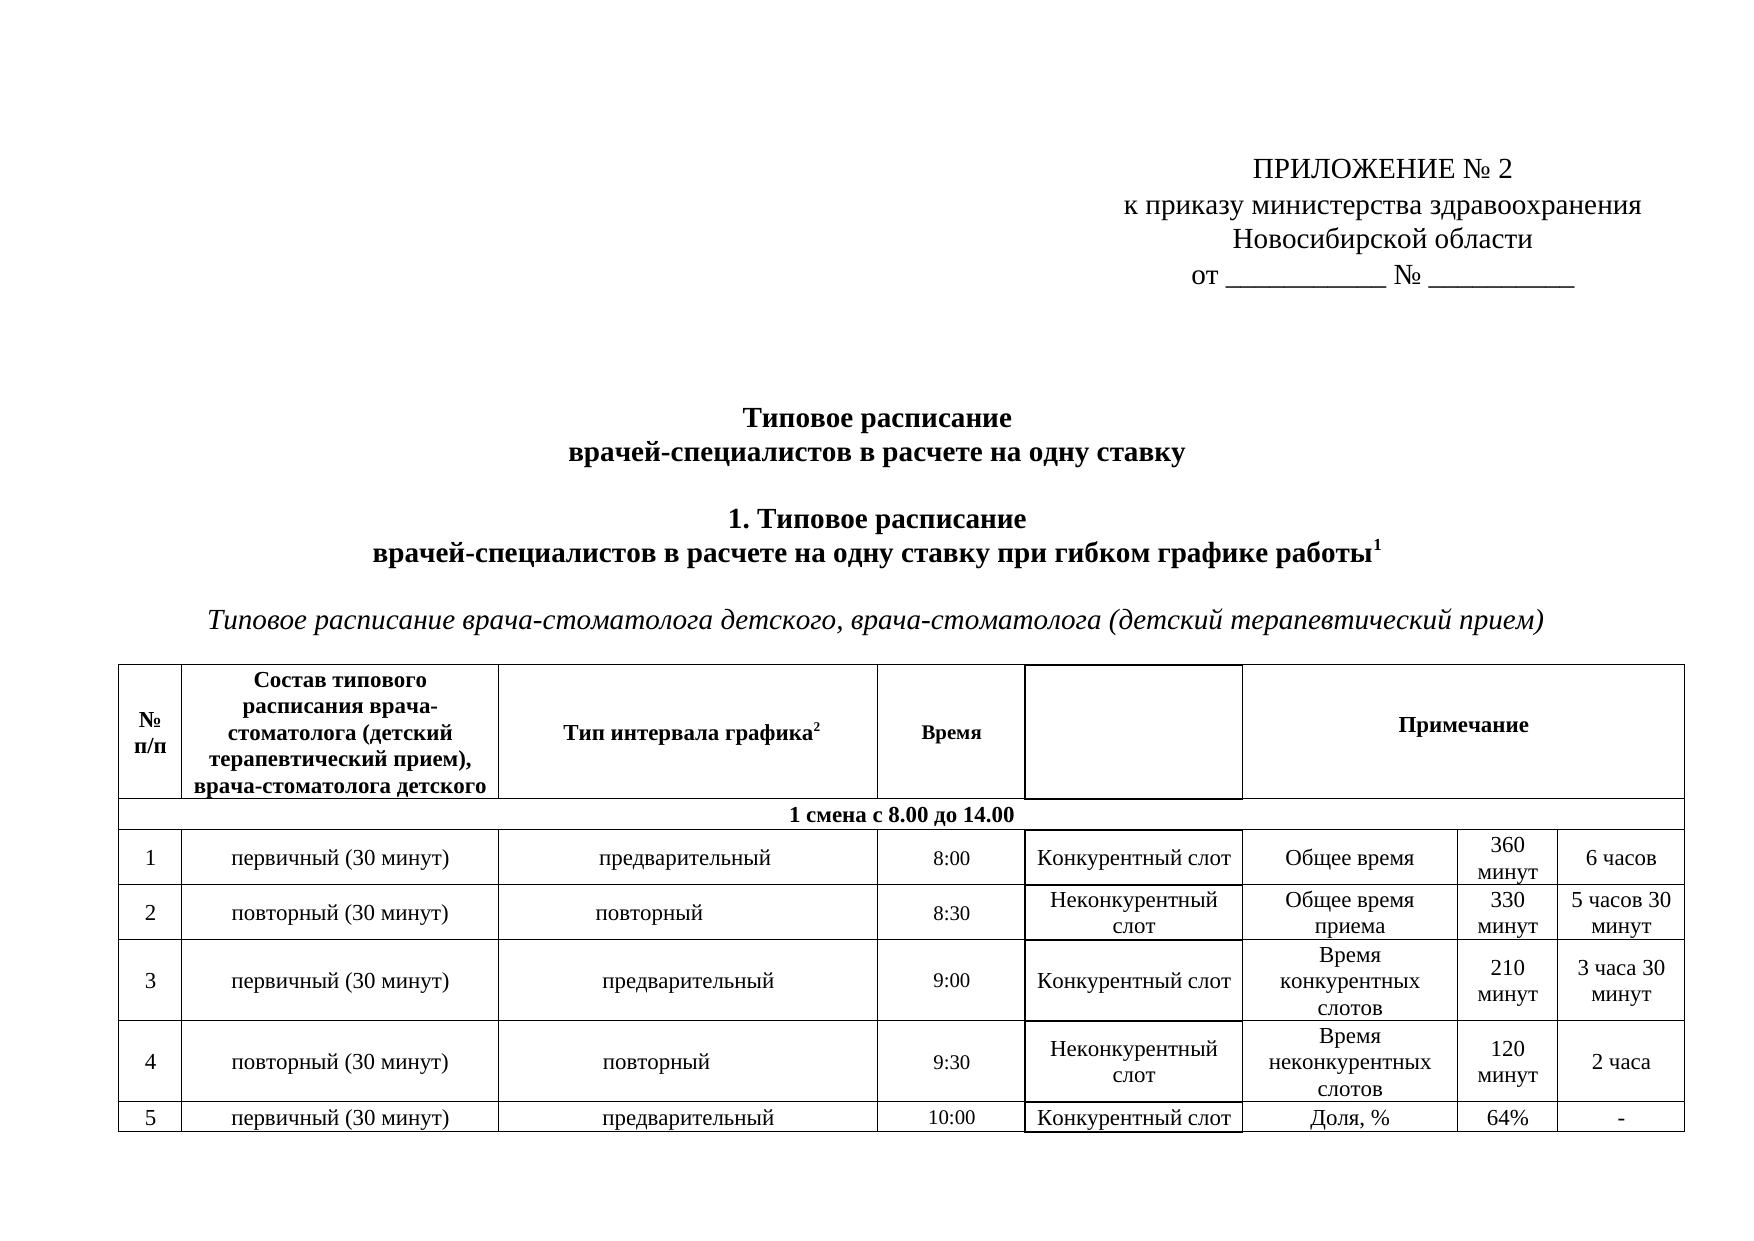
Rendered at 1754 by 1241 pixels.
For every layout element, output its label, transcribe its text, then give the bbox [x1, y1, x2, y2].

table_cell 360 минут [1458, 830, 1557, 884]
table_cell повторный (30 минут) [182, 1021, 498, 1101]
table_cell предварительный [499, 1102, 877, 1131]
text врачей-специалистов в расчете на одну ставку [118, 434, 1636, 468]
table_cell Время неконкурентных слотов [1243, 1021, 1457, 1101]
table_header Примечание [1243, 665, 1684, 798]
table_header ПРИЛОЖЕНИЕ № 2 к приказу министерства здравоохранения Новосибирской области от ___________ № __________ [1089, 148, 1665, 327]
table_cell - [1558, 1102, 1684, 1131]
table_cell 9:30 [878, 1021, 1024, 1101]
table_cell Конкурентный слот [1026, 941, 1242, 1020]
table_cell первичный (30 минут) [182, 940, 498, 1020]
table_cell Неконкурентный слот [1026, 1022, 1242, 1101]
table_cell 5 [119, 1102, 181, 1131]
table_cell повторный [499, 1021, 877, 1101]
text Типовое расписание [118, 401, 1636, 434]
table_cell 6 часов [1558, 830, 1684, 884]
table_cell Общее время [1243, 830, 1457, 884]
table_cell 2 [119, 885, 181, 939]
table_cell 9:00 [878, 940, 1024, 1020]
table_cell Конкурентный слот [1026, 1103, 1242, 1131]
table_cell 120 минут [1458, 1021, 1557, 1101]
table_cell 8:30 [878, 885, 1024, 939]
table_cell 5 часов 30 минут [1558, 885, 1684, 939]
table_header [1026, 666, 1242, 798]
table_cell 64% [1458, 1102, 1557, 1131]
text Типовое расписание врача-стоматолога детского, врача-стоматолога (детский терапевтический прием) [118, 602, 1636, 635]
table_header Тип интервала графика2 [499, 665, 877, 798]
table_cell повторный [499, 885, 877, 939]
table_cell 3 часа 30 минут [1558, 940, 1684, 1020]
table_header Время [878, 665, 1024, 798]
table_cell повторный (30 минут) [182, 885, 498, 939]
table_cell Неконкурентный слот [1026, 886, 1242, 939]
table_cell 210 минут [1458, 940, 1557, 1020]
table_cell первичный (30 минут) [182, 830, 498, 884]
table_cell Время конкурентных слотов [1243, 940, 1457, 1020]
text 1. Типовое расписание [118, 501, 1636, 535]
table_cell 3 [119, 940, 181, 1020]
table_cell 10:00 [878, 1102, 1024, 1131]
table_cell Конкурентный слот [1026, 831, 1242, 884]
table_header № п/п [119, 665, 181, 798]
table_cell 1 смена с 8.00 до 14.00 [119, 799, 1684, 829]
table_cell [1243, 1102, 1457, 1131]
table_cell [182, 1102, 498, 1131]
table_header Состав типового расписания врача-стоматолога (детский терапевтический прием), врача-стоматолога детского [182, 665, 498, 798]
table_cell предварительный [499, 830, 877, 884]
table_cell 1 [119, 830, 181, 884]
table_cell 8:00 [878, 830, 1024, 884]
table_cell предварительный [499, 940, 877, 1020]
table_cell 2 часа [1558, 1021, 1684, 1101]
table_cell 330 минут [1458, 885, 1557, 939]
text врачей-специалистов в расчете на одну ставку при гибком графике работы1 [118, 535, 1636, 568]
table_cell 4 [119, 1021, 181, 1101]
table_cell Общее время приема [1243, 885, 1457, 939]
